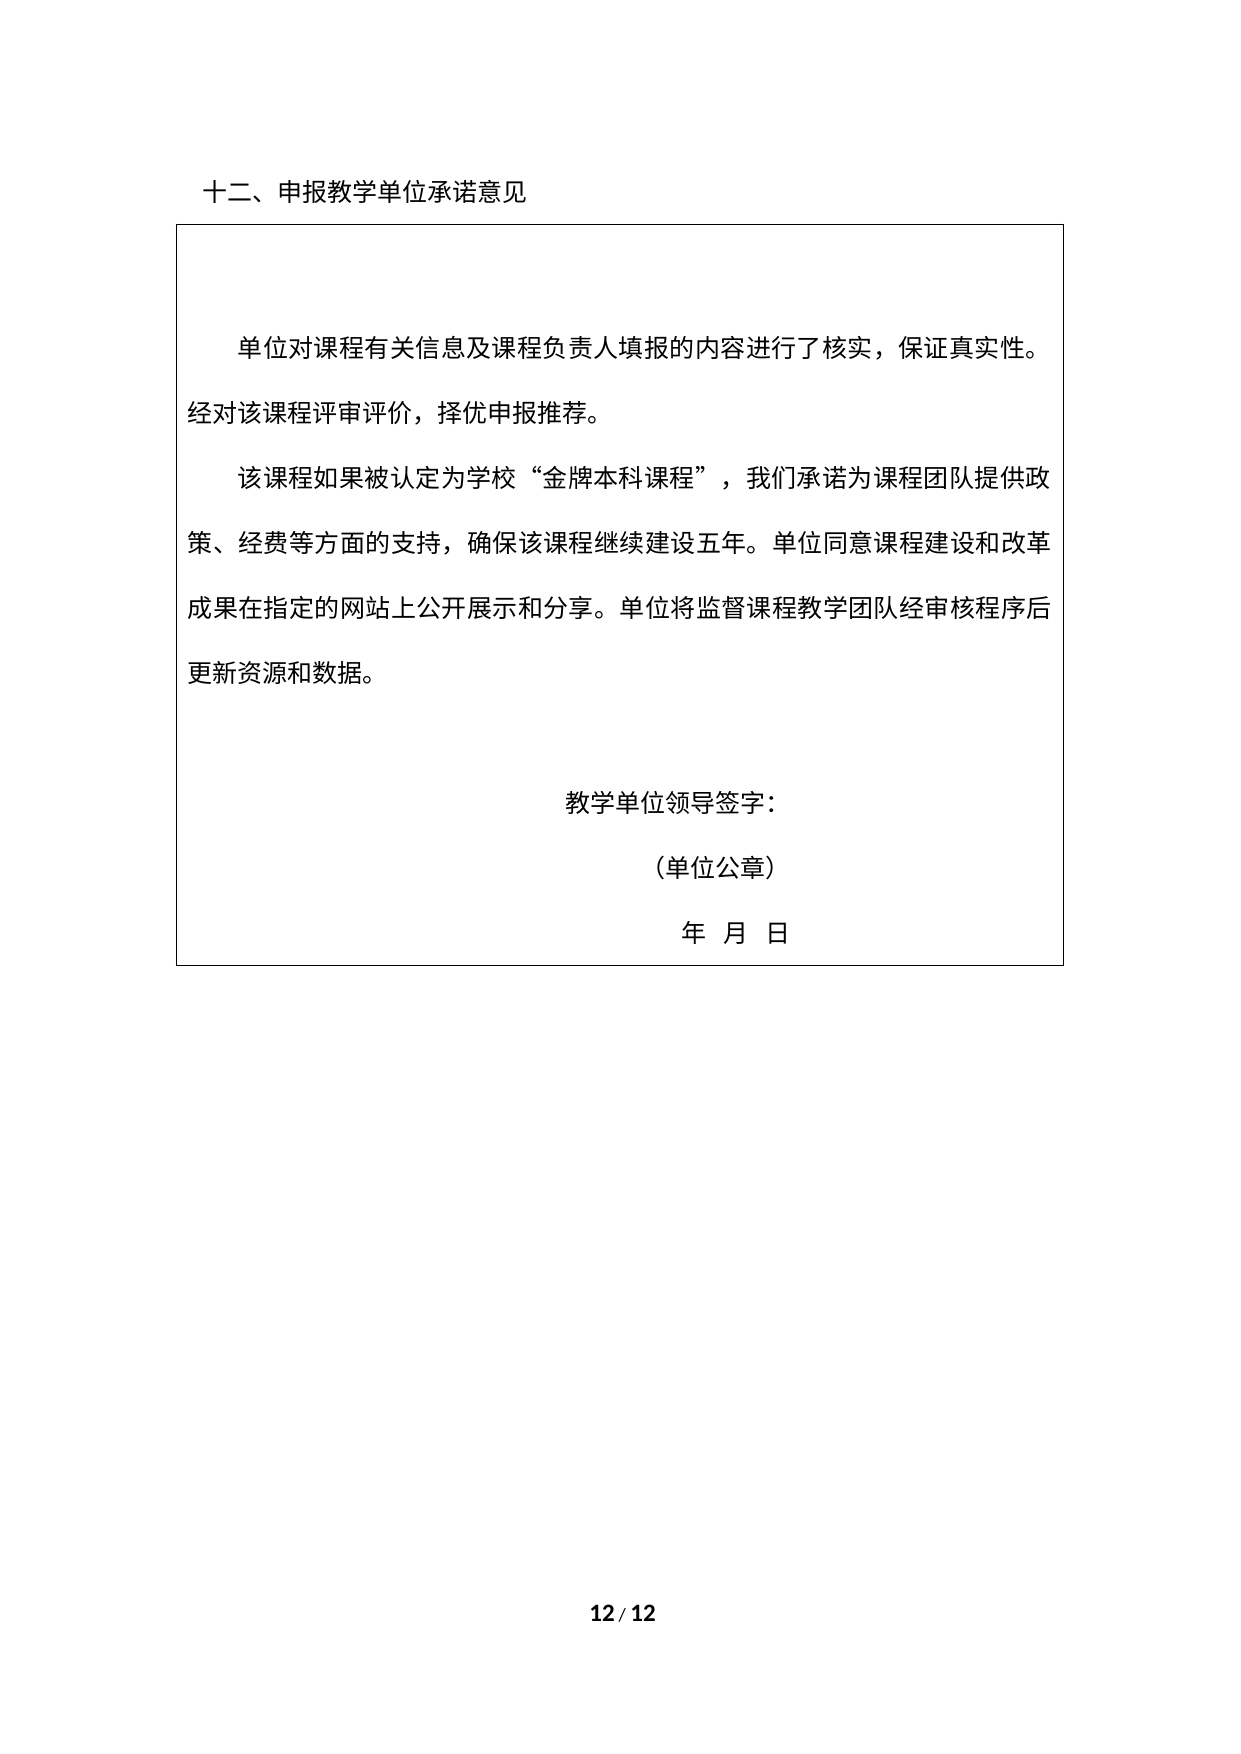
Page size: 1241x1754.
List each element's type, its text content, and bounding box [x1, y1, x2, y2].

table_header 单位对课程有关信息及课程负责人填报的内容进行了核实，保证真实性。经对该课程评审评价，择优申报推荐。 该课程如果被认定为学校“金牌本科课程”，我们承诺为课程团队提供政策、经费等方面的支持，确保该课程继续建设五年。单位同意课程建设和改革成果在指定的网站上公开展示和分享。单位将监督课程教学团队经审核程序后更新资源和数据。 教学单位领导签字： （单位公章） 年 月 日 [177, 225, 1063, 964]
list 申报教学单位承诺意见 [202, 158, 1053, 223]
